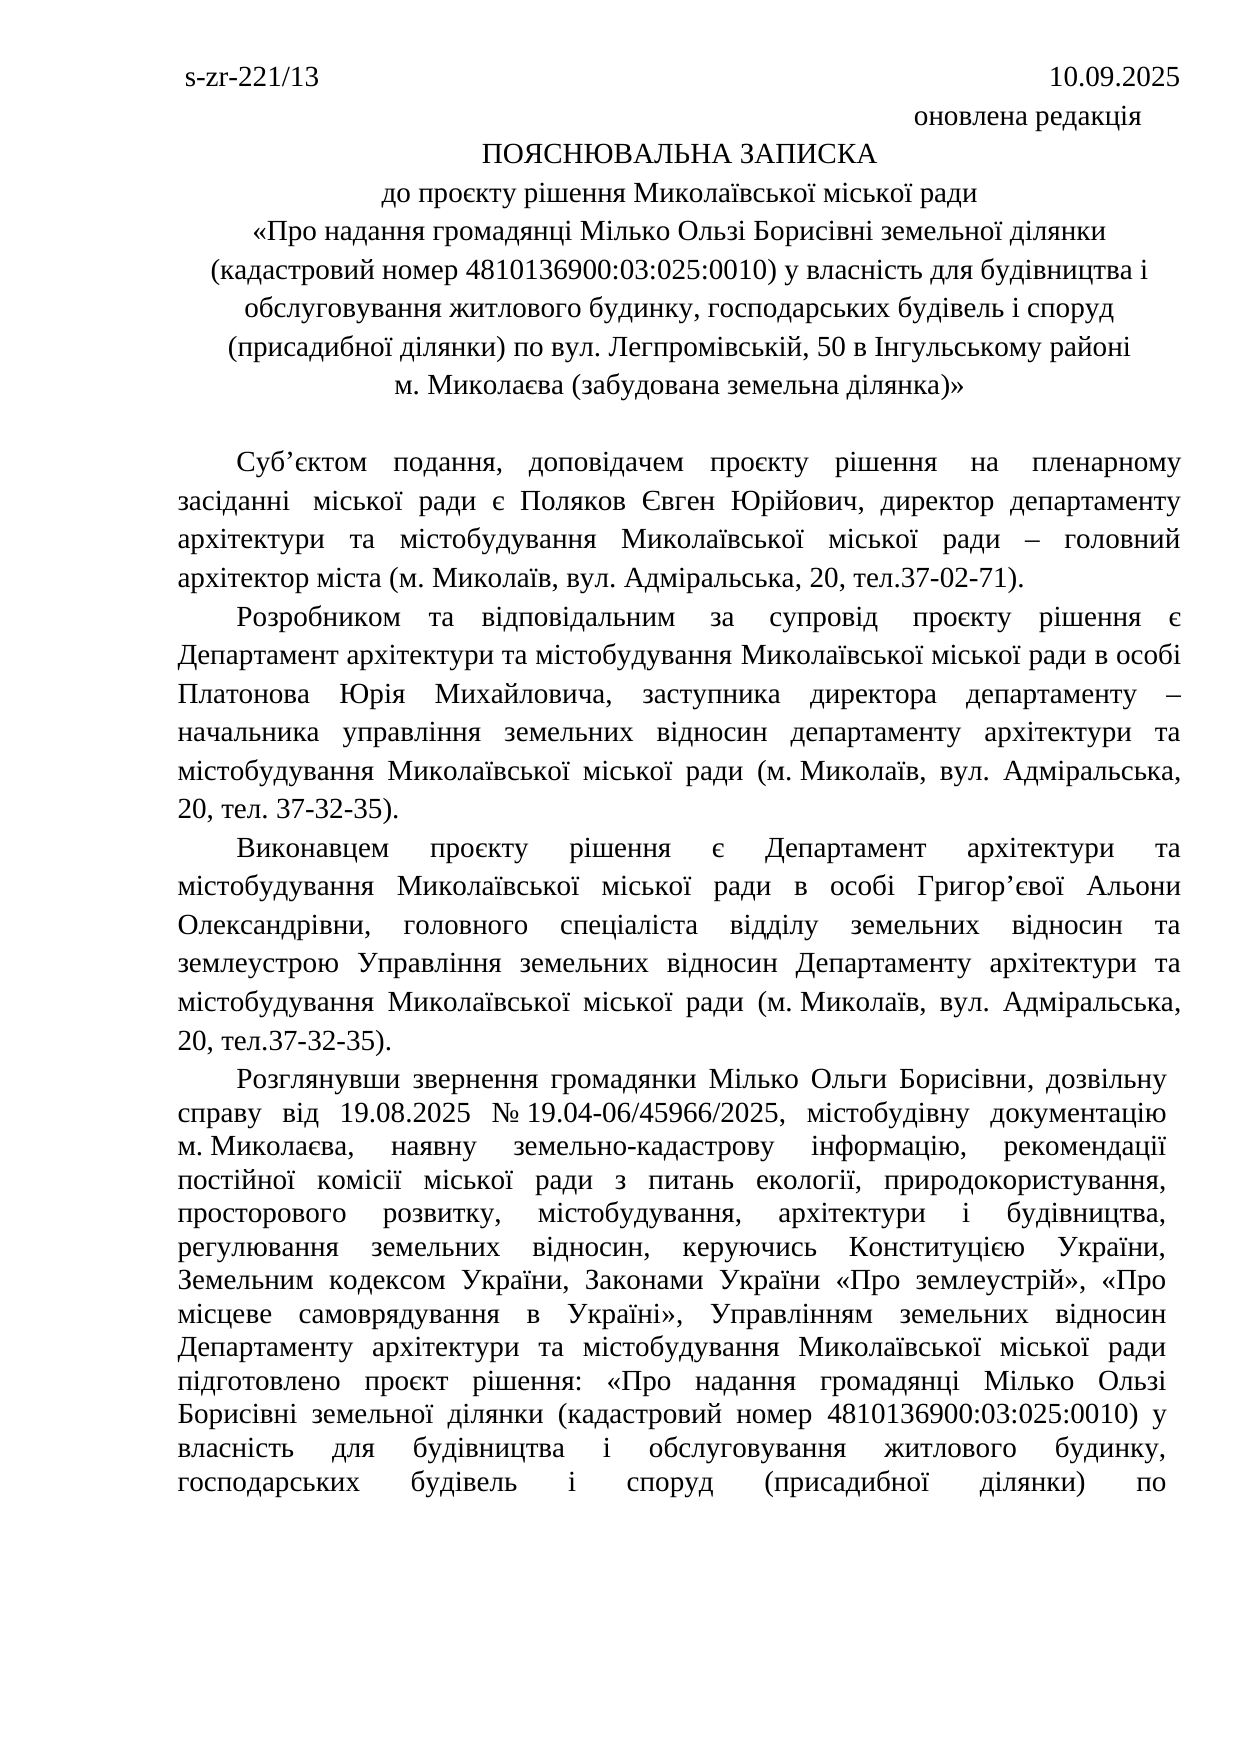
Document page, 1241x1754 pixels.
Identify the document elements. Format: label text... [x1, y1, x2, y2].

text «Про надання громадянці Мілько Ользі Борисівні земельної ділянки (кадастровий номер 4810136900:03:025:0010) у власність для будівництва і обслуговування житлового будинку, господарських будівель і споруд (присадибної ділянки) по вул. Легпромівській, 50 в Інгульському районі м. Миколаєва (забудована земельна ділянка)» [177, 213, 1181, 401]
text до проєкту рішення Миколаївської міської ради [177, 175, 1181, 208]
text Розробником та відповідальним за супровід проєкту рішення є Департамент архітектури та містобудування Миколаївської міської ради в особі Платонова Юрія Михайловича, заступника директора департаменту – начальника управління земельних відносин департаменту архітектури та містобудування Миколаївської міської ради (м. Миколаїв, вул. Адміральська, 20, тел. 37-32-35). [177, 599, 1181, 825]
text Суб’єктом подання, доповідачем проєкту рішення на пленарному засіданні міської ради є Поляков Євген Юрійович, директор департаменту архітектури та містобудування Миколаївської міської ради – головний архітектор міста (м. Миколаїв, вул. Адміральська, 20, тел.37-02-71). [177, 444, 1181, 594]
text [177, 1061, 1167, 1497]
text ПОЯСНЮВАЛЬНА ЗАПИСКА [177, 136, 1181, 170]
text s-zr-221/13 10.09.2025 оновлена редакція [177, 59, 1181, 131]
text Виконавцем проєкту рішення є Департамент архітектури та містобудування Миколаївської міської ради в особі Григор’євої Альони Олександрівни, головного спеціаліста відділу земельних відносин та землеустрою Управління земельних відносин Департаменту архітектури та містобудування Миколаївської міської ради (м. Миколаїв, вул. Адміральська, 20, тел.37-32-35). [177, 830, 1181, 1056]
